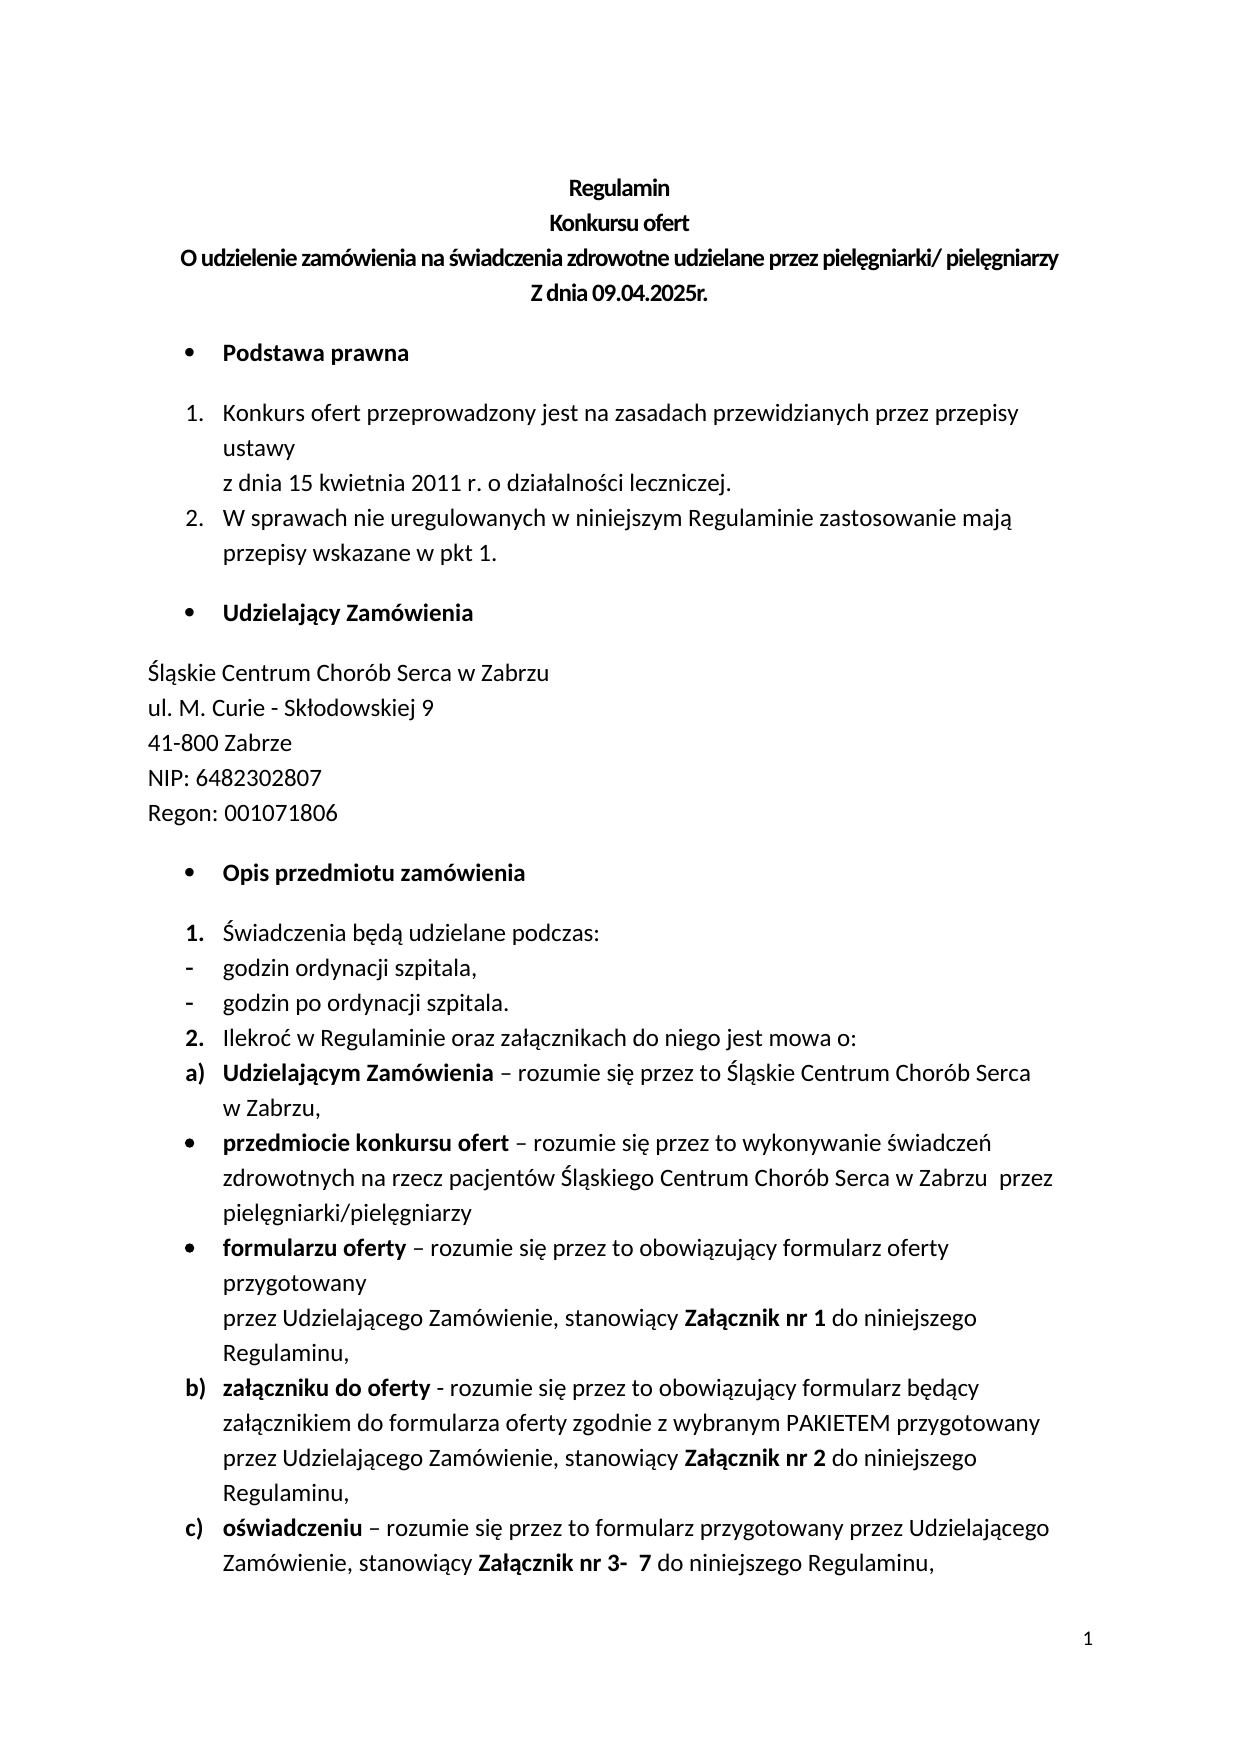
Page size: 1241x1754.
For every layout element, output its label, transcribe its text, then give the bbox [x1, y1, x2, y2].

title Konkursu ofert [148, 208, 1093, 238]
list W sprawach nie uregulowanych w niniejszym Regulaminie zastosowanie mają przepisy wskazane w pkt 1. [185, 503, 1093, 568]
text ul. M. Curie - Skłodowskiej 9 [148, 693, 1093, 723]
list przedmiocie konkursu ofert – rozumie się przez to wykonywanie świadczeń zdrowotnych na rzecz pacjentów Śląskiego Centrum Chorób Serca w Zabrzu przez pielęgniarki/pielęgniarzy [185, 1128, 1093, 1228]
list formularzu oferty – rozumie się przez to obowiązujący formularz oferty przygotowany przez Udzielającego Zamówienie, stanowiący Załącznik nr 1 do niniejszego Regulaminu, [185, 1233, 1093, 1368]
list Świadczenia będą udzielane podczas: [185, 918, 1093, 948]
title Z dnia 09.04.2025r. [148, 278, 1093, 308]
subtitle Udzielający Zamówienia [185, 598, 1093, 628]
subtitle Opis przedmiotu zamówienia [185, 858, 1093, 888]
text 41-800 Zabrze [148, 728, 1093, 758]
text Śląskie Centrum Chorób Serca w Zabrzu [148, 658, 1093, 688]
list oświadczeniu – rozumie się przez to formularz przygotowany przez Udzielającego Zamówienie, stanowiący Załącznik nr 3- 7 do niniejszego Regulaminu, [185, 1513, 1093, 1578]
text NIP: 6482302807 [148, 763, 1093, 793]
text Regon: 001071806 [148, 798, 1093, 828]
list załączniku do oferty - rozumie się przez to obowiązujący formularz będący załącznikiem do formularza oferty zgodnie z wybranym PAKIETEM przygotowany przez Udzielającego Zamówienie, stanowiący Załącznik nr 2 do niniejszego Regulaminu, [185, 1373, 1093, 1508]
list Ilekroć w Regulaminie oraz załącznikach do niego jest mowa o: [185, 1023, 1093, 1053]
list Konkurs ofert przeprowadzony jest na zasadach przewidzianych przez przepisy ustawy z dnia 15 kwietnia 2011 r. o działalności leczniczej. [185, 398, 1093, 498]
list godzin po ordynacji szpitala. [185, 988, 1093, 1018]
list godzin ordynacji szpitala, [185, 953, 1093, 983]
title O udzielenie zamówienia na świadczenia zdrowotne udzielane przez pielęgniarki/ pielęgniarzy [148, 243, 1093, 273]
subtitle Podstawa prawna [185, 338, 1093, 368]
list Udzielającym Zamówienia – rozumie się przez to Śląskie Centrum Chorób Serca w Zabrzu, [185, 1058, 1093, 1123]
title Regulamin [148, 173, 1093, 203]
